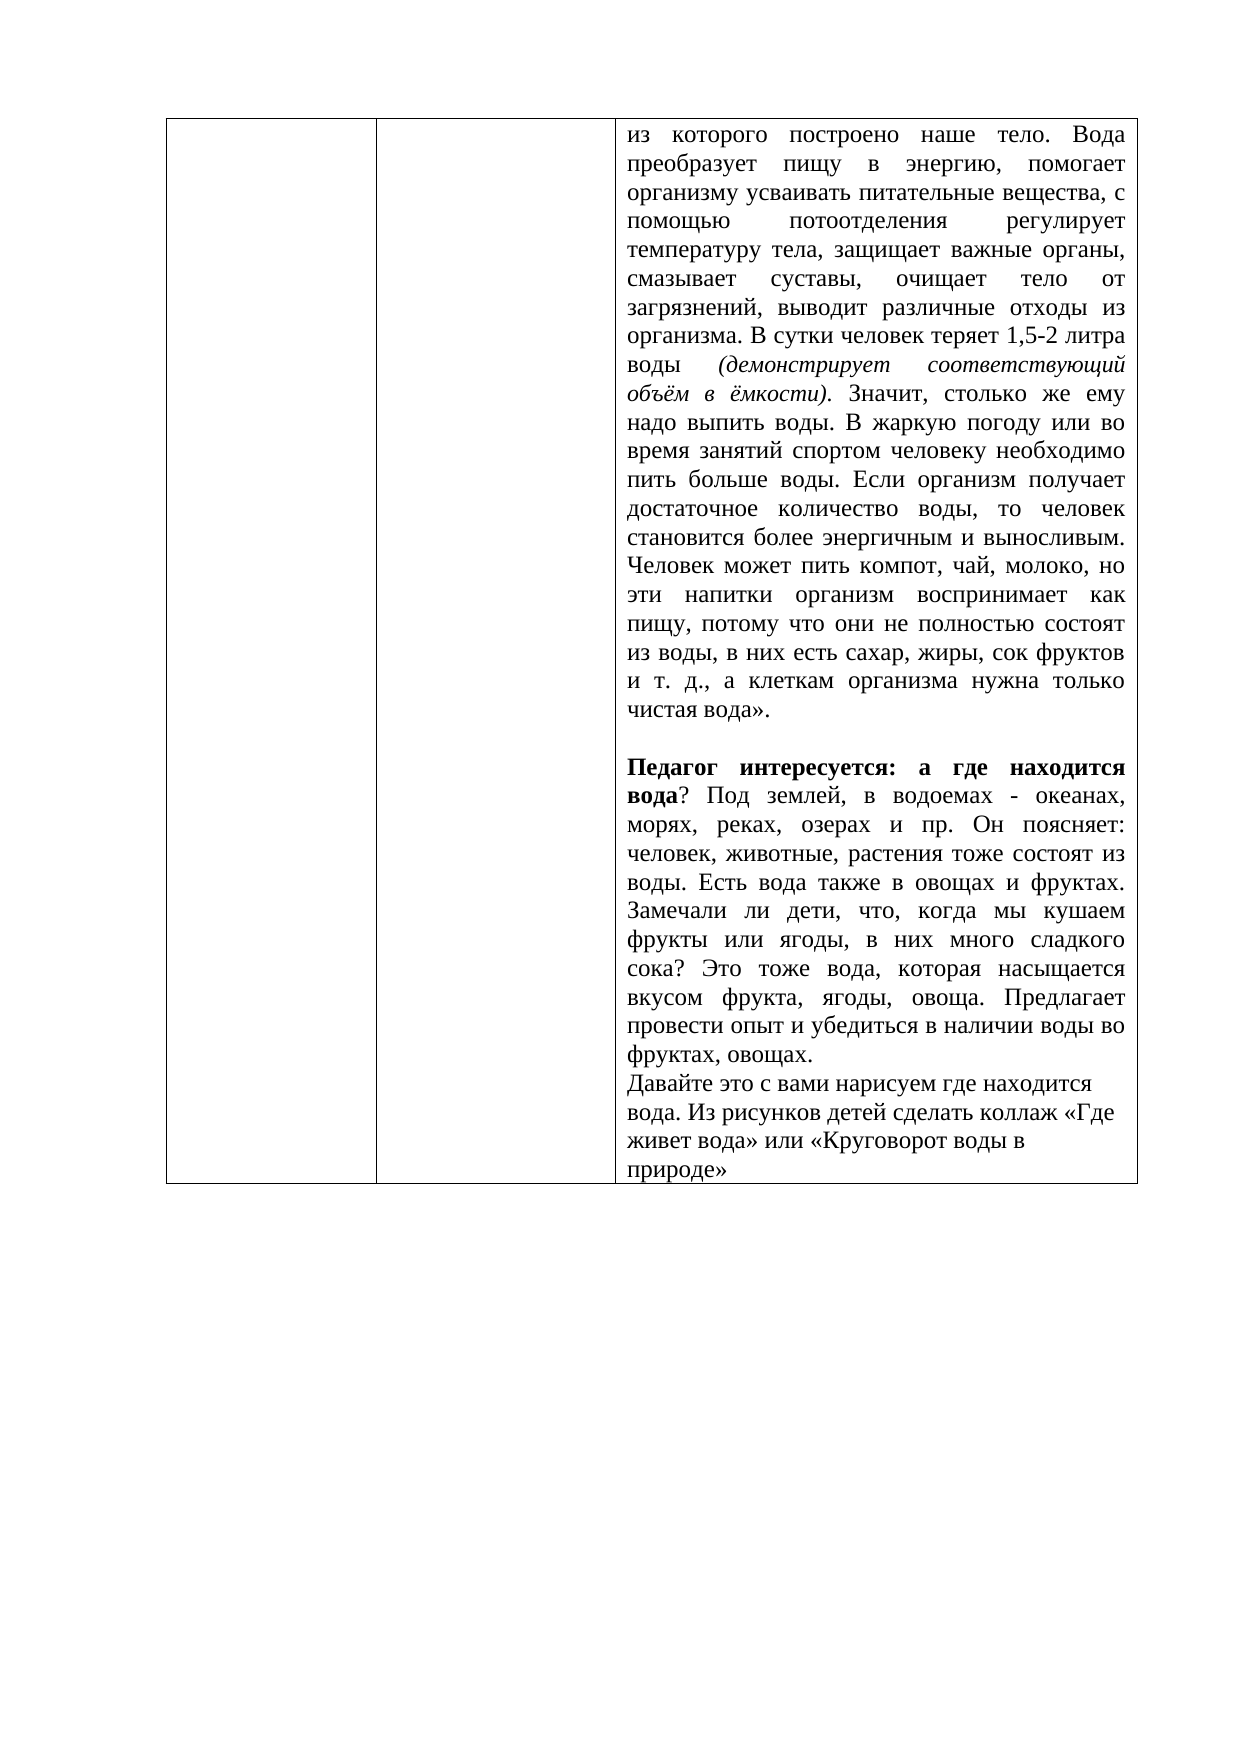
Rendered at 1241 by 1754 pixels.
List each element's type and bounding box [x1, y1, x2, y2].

table_cell [167, 119, 376, 1183]
table_cell [377, 119, 615, 1183]
table_cell [616, 119, 1137, 1183]
